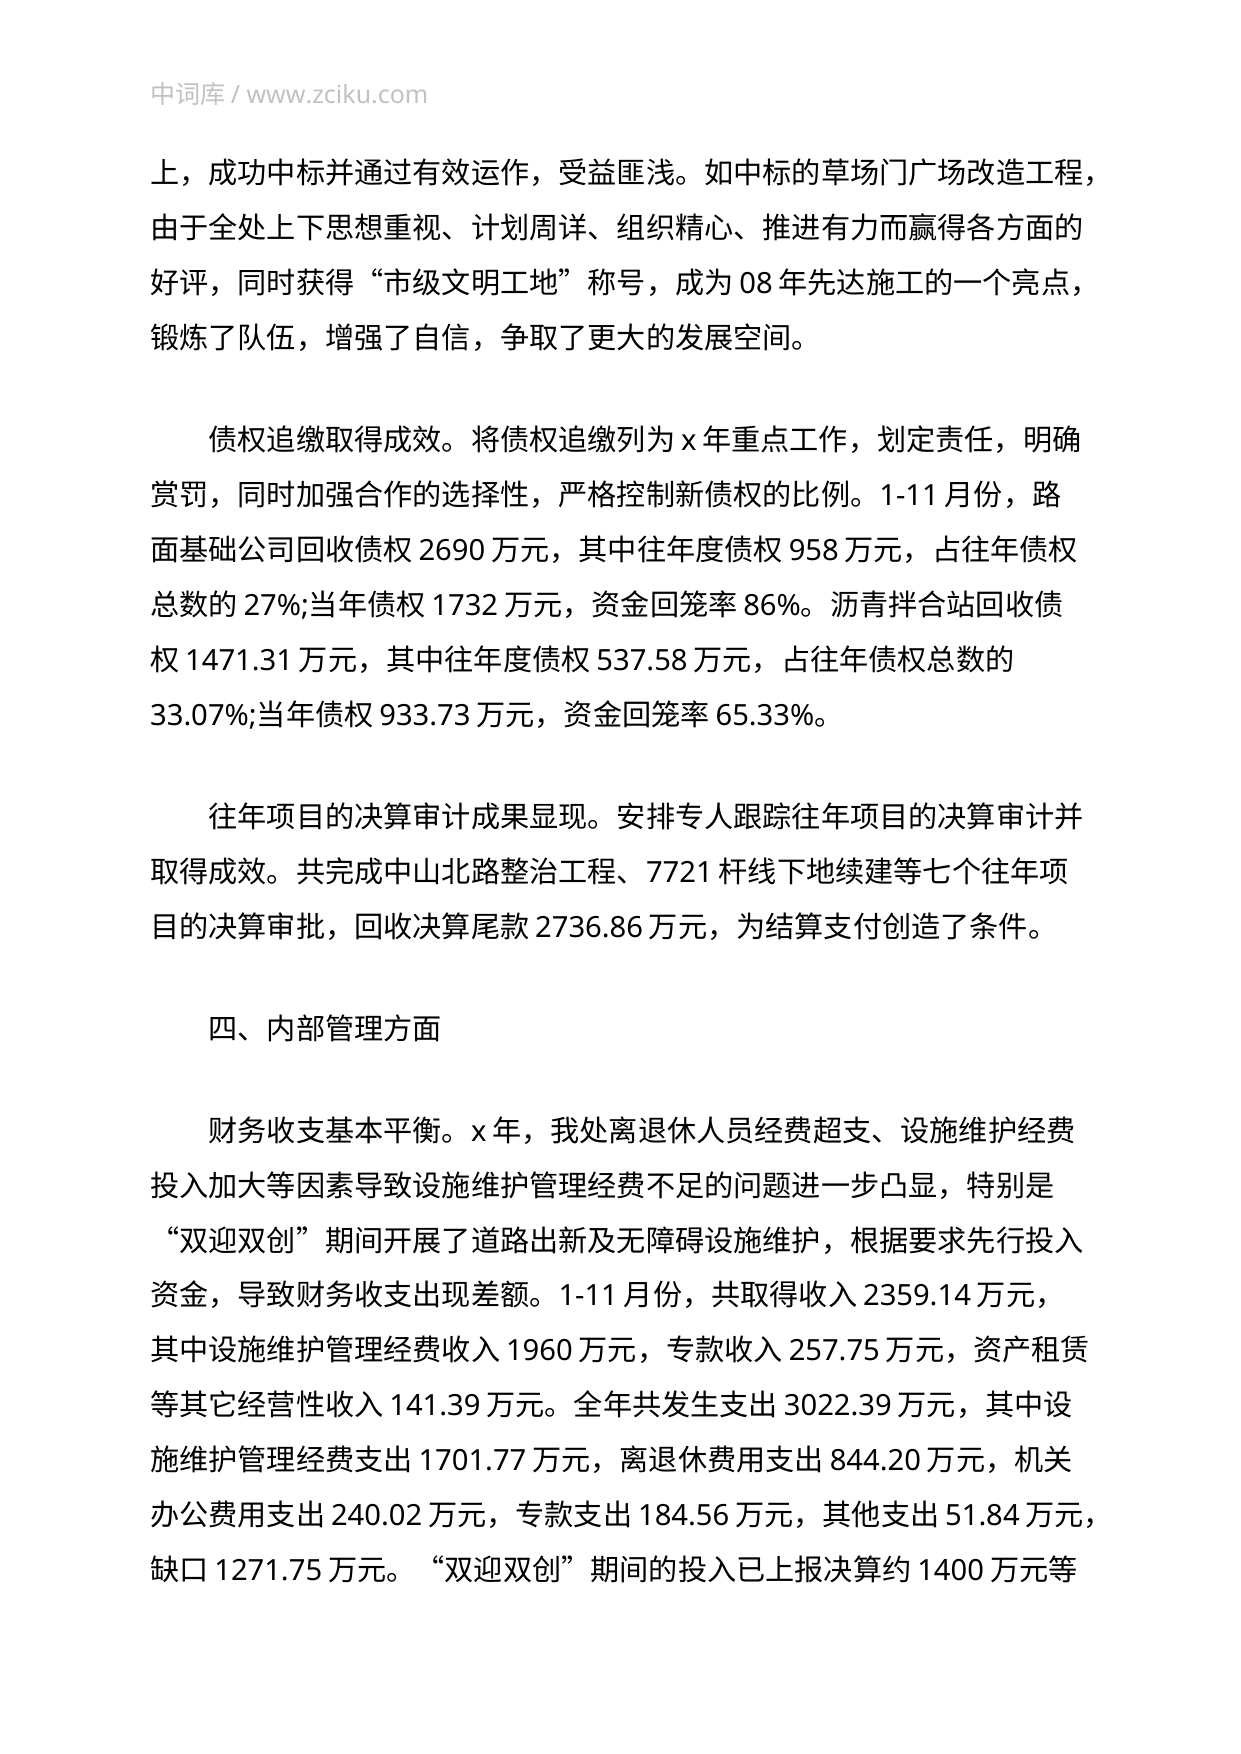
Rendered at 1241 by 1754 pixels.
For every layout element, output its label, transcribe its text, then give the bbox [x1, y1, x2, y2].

text 债权追缴取得成效。将债权追缴列为x年重点工作，划定责任，明确赏罚，同时加强合作的选择性，严格控制新债权的比例。1-11月份，路面基础公司回收债权2690万元，其中往年度债权958万元，占往年债权总数的27%;当年债权1732万元，资金回笼率86%。沥青拌合站回收债权1471.31万元，其中往年度债权537.58万元，占往年债权总数的33.07%;当年债权933.73万元，资金回笼率65.33%。 [150, 417, 1090, 734]
text 往年项目的决算审计成果显现。安排专人跟踪往年项目的决算审计并取得成效。共完成中山北路整治工程、7721杆线下地续建等七个往年项目的决算审批，回收决算尾款2736.86万元，为结算支付创造了条件。 [150, 793, 1090, 946]
text 四、内部管理方面 [150, 1005, 1090, 1048]
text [150, 150, 1090, 357]
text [150, 1107, 1090, 1589]
